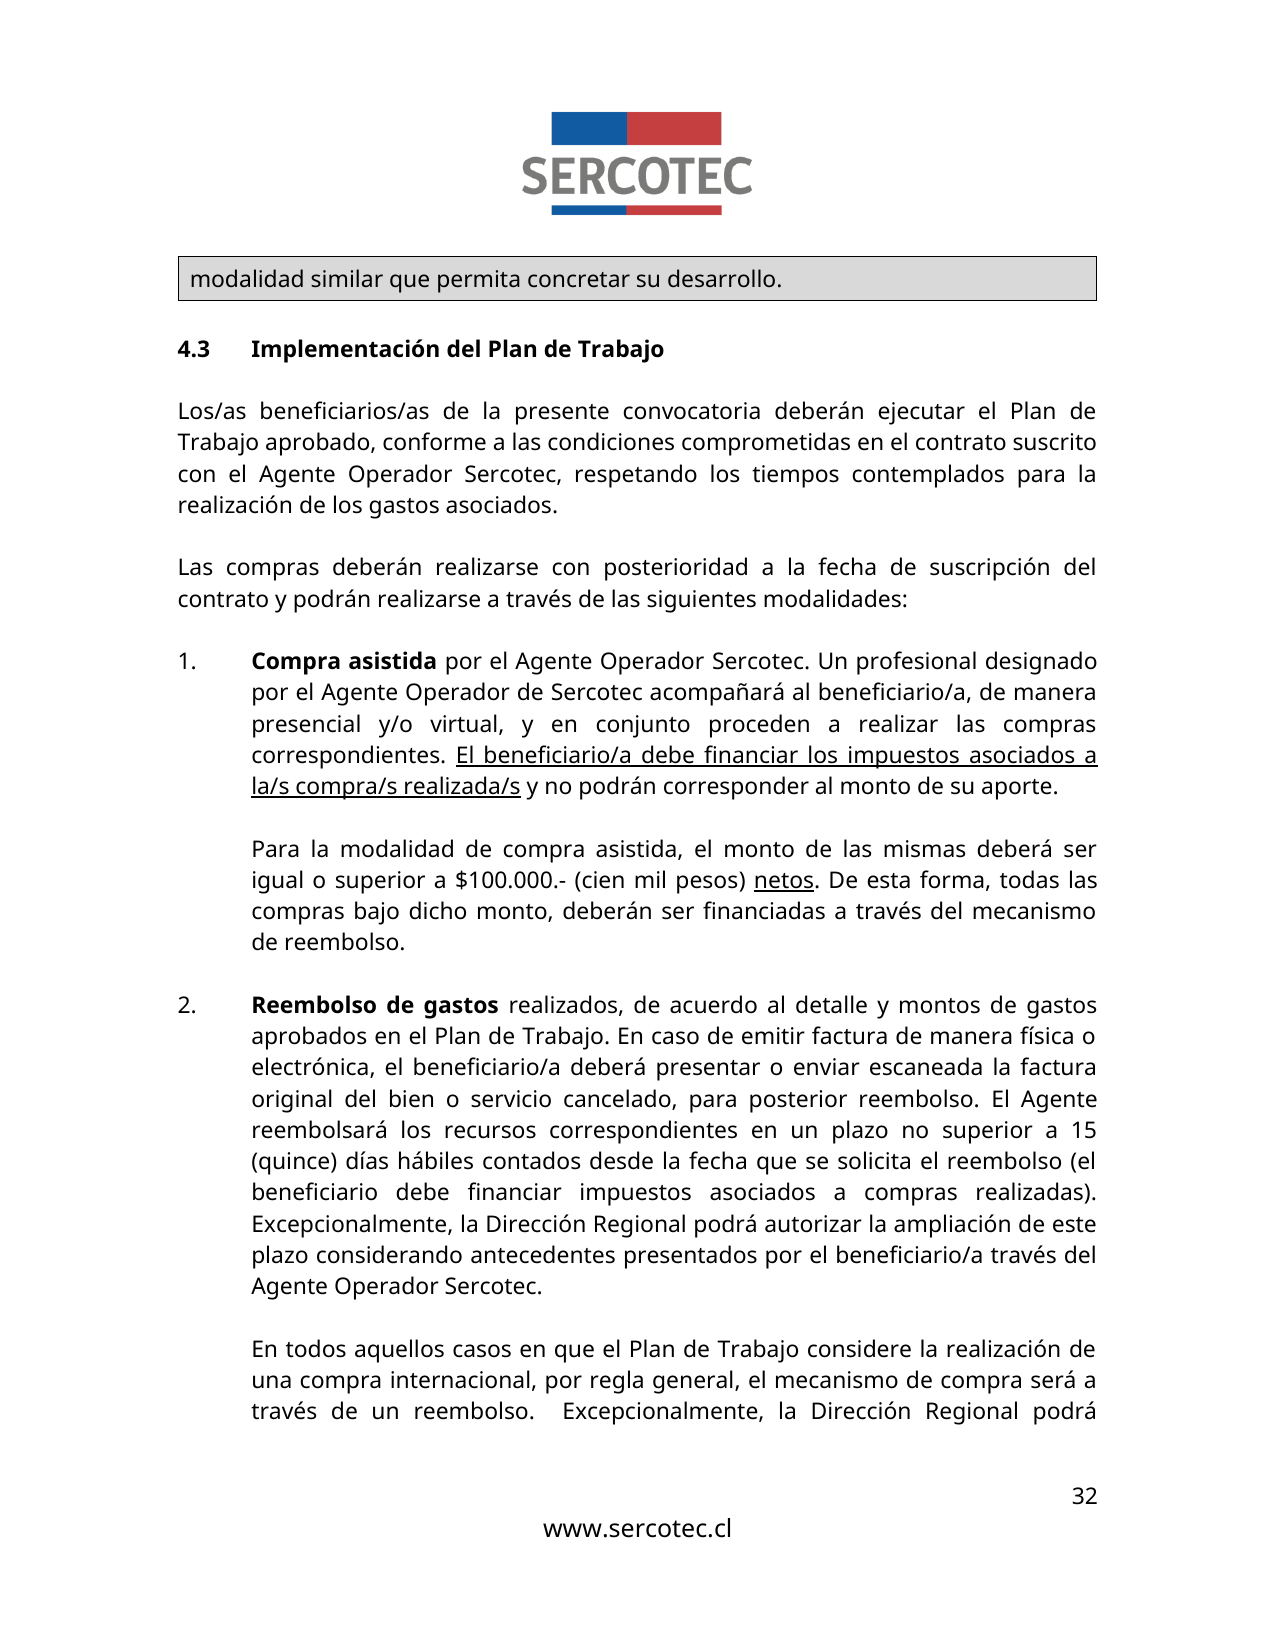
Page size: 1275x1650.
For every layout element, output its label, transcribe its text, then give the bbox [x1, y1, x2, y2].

list Compra asistida por el Agente Operador Sercotec. Un profesional designado por el Agente Operador de Sercotec acompañará al beneficiario/a, de manera presencial y/o virtual, y en conjunto proceden a realizar las compras correspondientes. El beneficiario/a debe financiar los impuestos asociados a la/s compra/s realizada/s y no podrán corresponder al monto de su aporte. [177, 645, 1098, 801]
picture [512, 105, 763, 225]
text Las compras deberán realizarse con posterioridad a la fecha de suscripción del contrato y podrán realizarse a través de las siguientes modalidades: [177, 551, 1098, 614]
list Para la modalidad de compra asistida, el monto de las mismas deberá ser igual o superior a $100.000.- (cien mil pesos) netos. De esta forma, todas las compras bajo dicho monto, deberán ser financiadas a través del mecanismo de reembolso. [251, 833, 1098, 958]
list Reembolso de gastos realizados, de acuerdo al detalle y montos de gastos aprobados en el Plan de Trabajo. En caso de emitir factura de manera física o electrónica, el beneficiario/a deberá presentar o enviar escaneada la factura original del bien o servicio cancelado, para posterior reembolso. El Agente reembolsará los recursos correspondientes en un plazo no superior a 15 (quince) días hábiles contados desde la fecha que se solicita el reembolso (el beneficiario debe financiar impuestos asociados a compras realizadas). Excepcionalmente, la Dirección Regional podrá autorizar la ampliación de este plazo considerando antecedentes presentados por el beneficiario/a través del Agente Operador Sercotec. [177, 989, 1098, 1301]
text Los/as beneficiarios/as de la presente convocatoria deberán ejecutar el Plan de Trabajo aprobado, conforme a las condiciones comprometidas en el contrato suscrito con el Agente Operador Sercotec, respetando los tiempos contemplados para la realización de los gastos asociados. [177, 395, 1098, 520]
text 4.3 Implementación del Plan de Trabajo [177, 333, 1098, 364]
